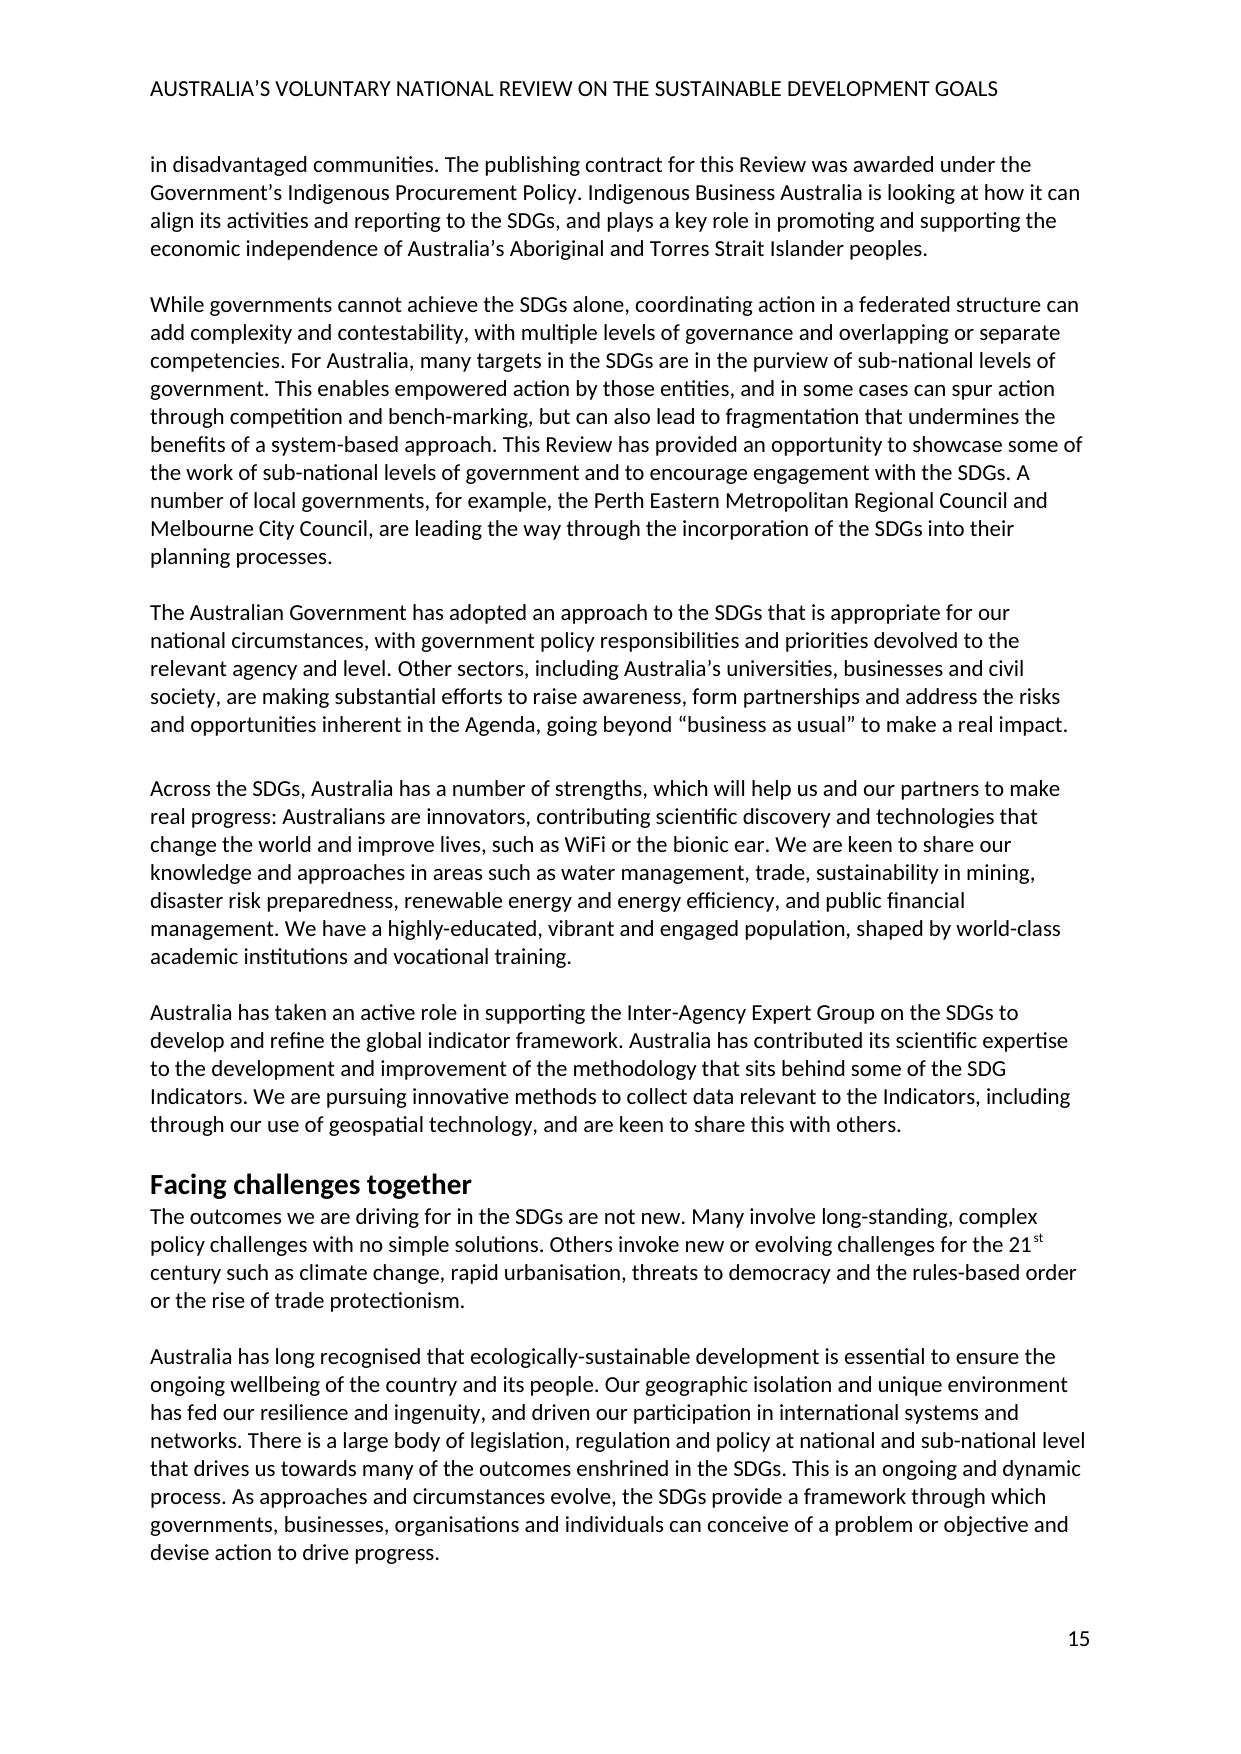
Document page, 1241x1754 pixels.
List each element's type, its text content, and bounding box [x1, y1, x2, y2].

text While governments cannot achieve the SDGs alone, coordinating action in a federated structure can add complexity and contestability, with multiple levels of governance and overlapping or separate competencies. For Australia, many targets in the SDGs are in the purview of sub-national levels of government. This enables empowered action by those entities, and in some cases can spur action through competition and bench-marking, but can also lead to fragmentation that undermines the benefits of a system-based approach. This Review has provided an opportunity to showcase some of the work of sub-national levels of government and to encourage engagement with the SDGs. A number of local governments, for example, the Perth Eastern Metropolitan Regional Council and Melbourne City Council, are leading the way through the incorporation of the SDGs into their planning processes. [150, 290, 1090, 570]
text Australia has long recognised that ecologically-sustainable development is essential to ensure the ongoing wellbeing of the country and its people. Our geographic isolation and unique environment has fed our resilience and ingenuity, and driven our participation in international systems and networks. There is a large body of legislation, regulation and policy at national and sub-national level that drives us towards many of the outcomes enshrined in the SDGs. This is an ongoing and dynamic process. As approaches and circumstances evolve, the SDGs provide a framework through which governments, businesses, organisations and individuals can conceive of a problem or objective and devise action to drive progress. [150, 1342, 1090, 1566]
text Across the SDGs, Australia has a number of strengths, which will help us and our partners to make real progress: Australians are innovators, contributing scientific discovery and technologies that change the world and improve lives, such as WiFi or the bionic ear. We are keen to share our knowledge and approaches in areas such as water management, trade, sustainability in mining, disaster risk preparedness, renewable energy and energy efficiency, and public financial management. We have a highly-educated, vibrant and engaged population, shaped by world-class academic institutions and vocational training. [150, 774, 1090, 970]
text Facing challenges together [150, 1166, 1090, 1202]
text The outcomes we are driving for in the SDGs are not new. Many involve long-standing, complex policy challenges with no simple solutions. Others invoke new or evolving challenges for the 21st century such as climate change, rapid urbanisation, threats to democracy and the rules-based order or the rise of trade protectionism. [150, 1202, 1090, 1314]
text The Australian Government has adopted an approach to the SDGs that is appropriate for our national circumstances, with government policy responsibilities and priorities devolved to the relevant agency and level. Other sectors, including Australia’s universities, businesses and civil society, are making substantial efforts to raise awareness, form partnerships and address the risks and opportunities inherent in the Agenda, going beyond “business as usual” to make a real impact. [150, 598, 1090, 738]
text Australia has taken an active role in supporting the Inter-Agency Expert Group on the SDGs to develop and refine the global indicator framework. Australia has contributed its scientific expertise to the development and improvement of the methodology that sits behind some of the SDG Indicators. We are pursuing innovative methods to collect data relevant to the Indicators, including through our use of geospatial technology, and are keen to share this with others. [150, 998, 1090, 1138]
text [150, 150, 1090, 262]
